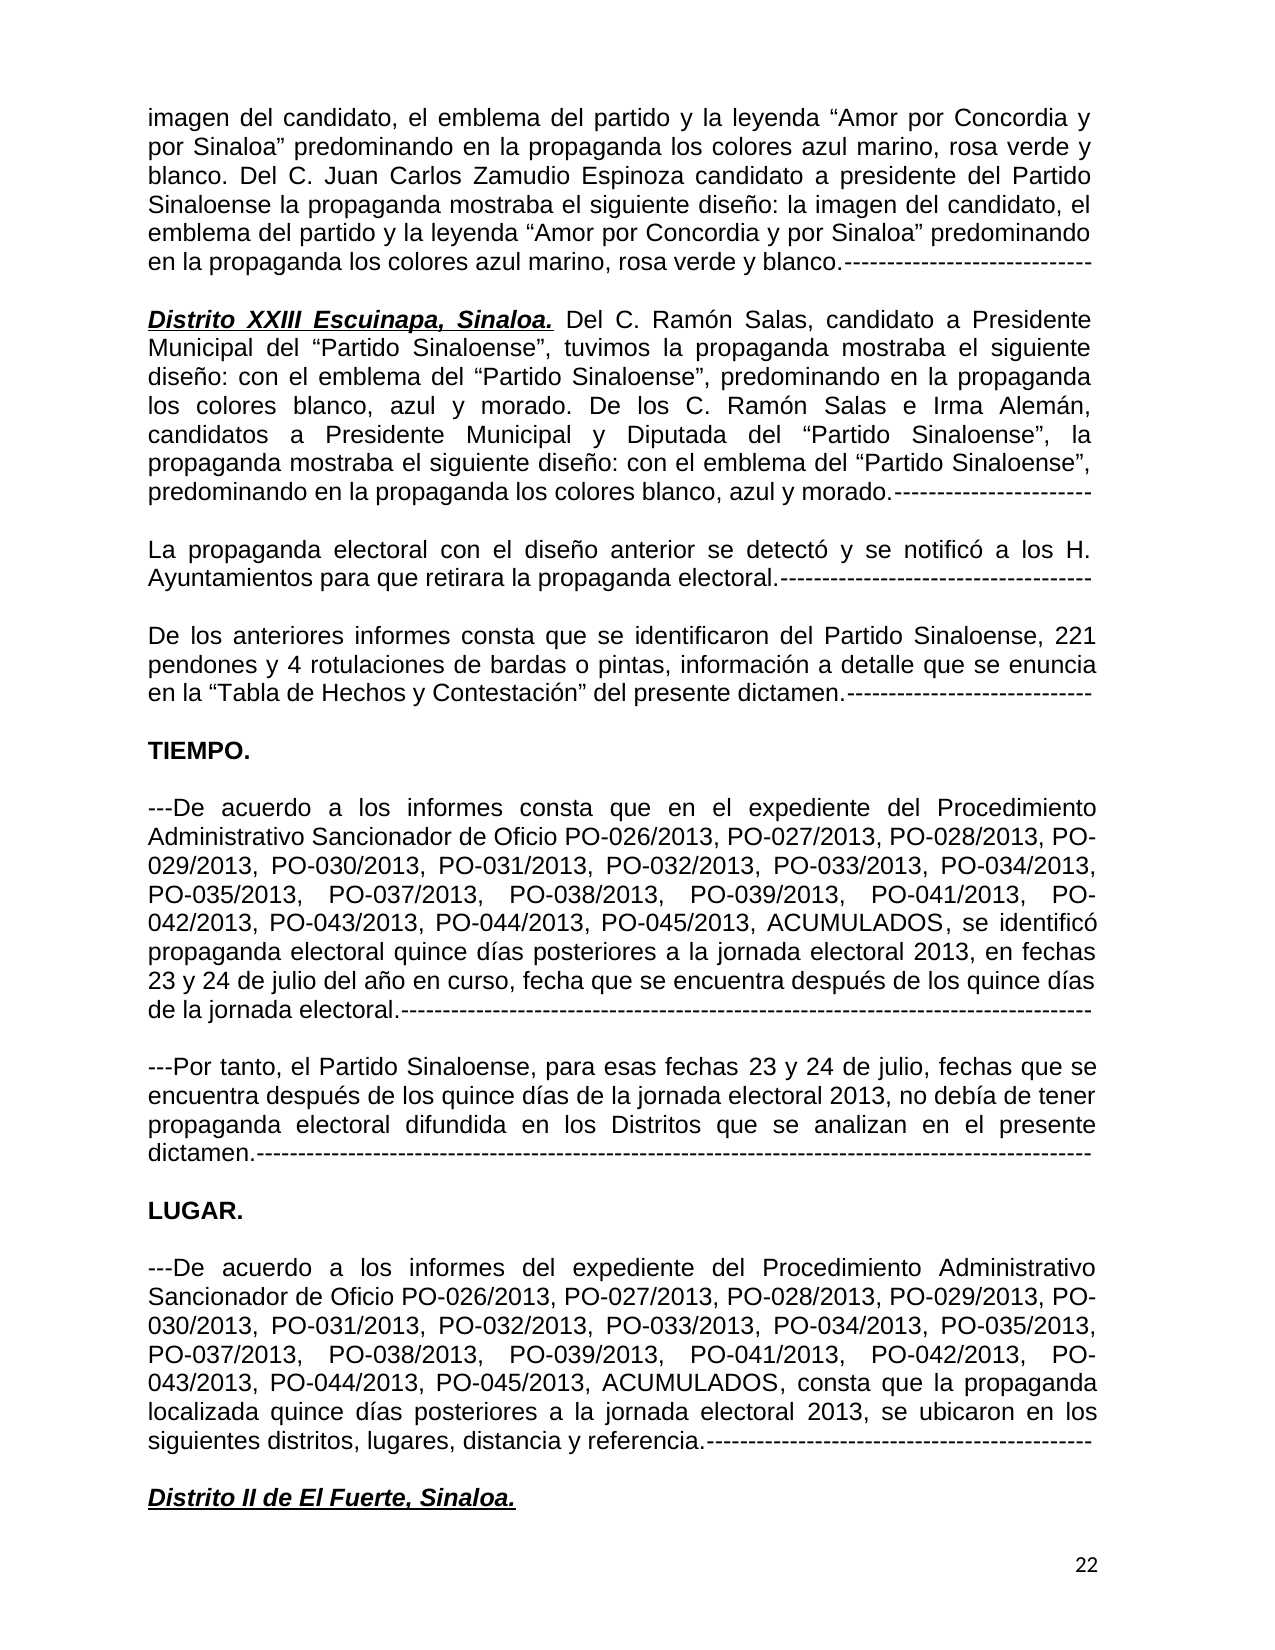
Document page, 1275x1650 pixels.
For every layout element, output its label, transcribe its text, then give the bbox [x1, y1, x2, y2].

text ---De acuerdo a los informes consta que en el expediente del Procedimiento Administrativo Sancionador de Oficio PO-026/2013, PO-027/2013, PO-028/2013, PO-029/2013, PO-030/2013, PO-031/2013, PO-032/2013, PO-033/2013, PO-034/2013, PO-035/2013, PO-037/2013, PO-038/2013, PO-039/2013, PO-041/2013, PO-042/2013, PO-043/2013, PO-044/2013, PO-045/2013, ACUMULADOS, se identificó propaganda electoral quince días posteriores a la jornada electoral 2013, en fechas 23 y 24 de julio del año en curso, fecha que se encuentra después de los quince días de la jornada electoral. [148, 793, 1098, 1023]
text ---Por tanto, el Partido Sinaloense, para esas fechas 23 y 24 de julio, fechas que se encuentra después de los quince días de la jornada electoral 2013, no debía de tener propaganda electoral difundida en los Distritos que se analizan en el presente dictamen. [148, 1052, 1098, 1167]
text LUGAR. [148, 1196, 1098, 1225]
text La propaganda electoral con el diseño anterior se detectó y se notificó a los H. Ayuntamientos para que retirara la propaganda electoral. [148, 535, 1093, 592]
text Distrito II de El Fuerte, Sinaloa. [148, 1483, 1093, 1512]
text Distrito XXIII Escuinapa, Sinaloa. Del C. Ramón Salas, candidato a Presidente Municipal del “Partido Sinaloense”, tuvimos la propaganda mostraba el siguiente diseño: con el emblema del “Partido Sinaloense”, predominando en la propaganda los colores blanco, azul y morado. De los C. Ramón Salas e Irma Alemán, candidatos a Presidente Municipal y Diputada del “Partido Sinaloense”, la propaganda mostraba el siguiente diseño: con el emblema del “Partido Sinaloense”, predominando en la propaganda los colores blanco, azul y morado. [148, 305, 1093, 506]
text TIEMPO. [148, 736, 1098, 765]
text ---De acuerdo a los informes del expediente del Procedimiento Administrativo Sancionador de Oficio PO-026/2013, PO-027/2013, PO-028/2013, PO-029/2013, PO-030/2013, PO-031/2013, PO-032/2013, PO-033/2013, PO-034/2013, PO-035/2013, PO-037/2013, PO-038/2013, PO-039/2013, PO-041/2013, PO-042/2013, PO-043/2013, PO-044/2013, PO-045/2013, ACUMULADOS, consta que la propaganda localizada quince días posteriores a la jornada electoral 2013, se ubicaron en los siguientes distritos, lugares, distancia y referencia. [148, 1253, 1098, 1455]
text De los anteriores informes consta que se identificaron del Partido Sinaloense, 221 pendones y 4 rotulaciones de bardas o pintas, información a detalle que se enuncia en la “Tabla de Hechos y Contestación” del presente dictamen. [148, 621, 1098, 707]
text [148, 103, 1093, 276]
